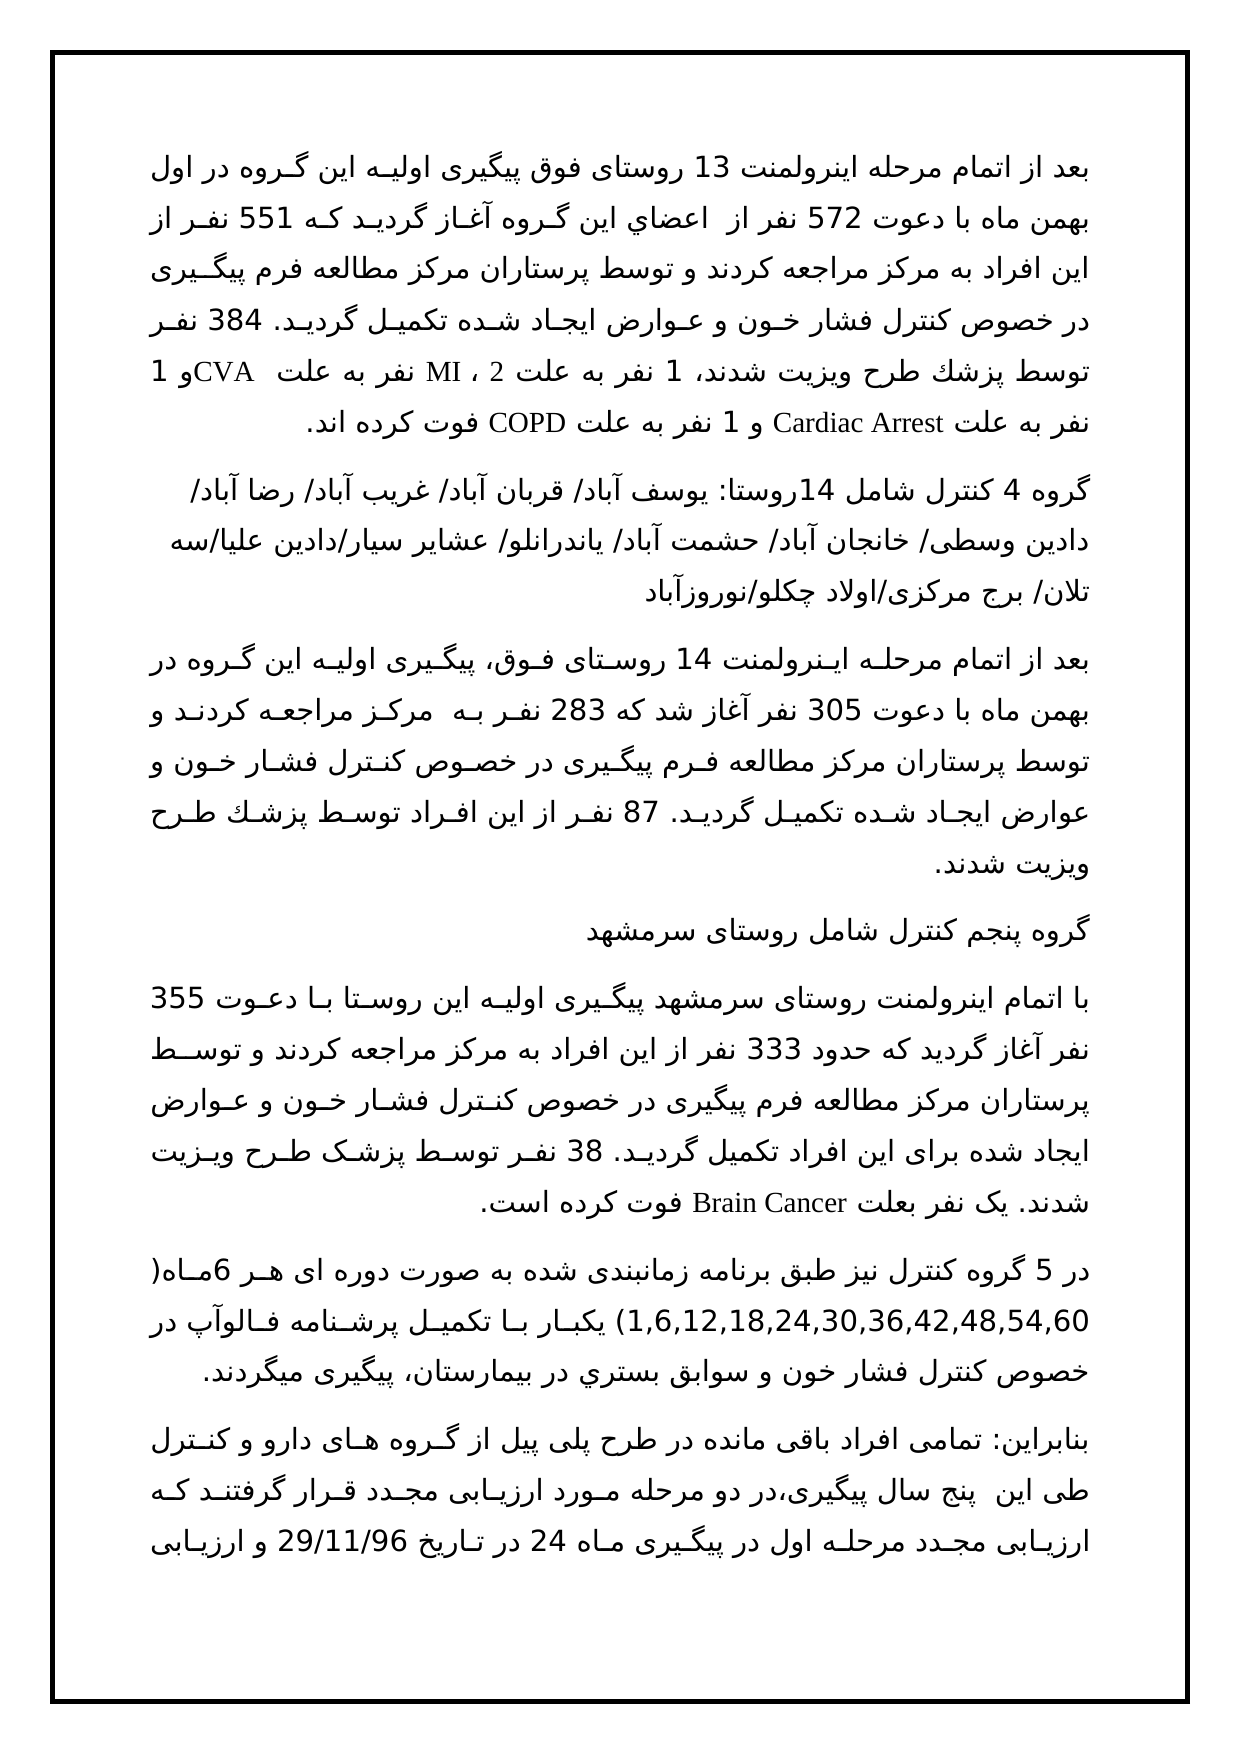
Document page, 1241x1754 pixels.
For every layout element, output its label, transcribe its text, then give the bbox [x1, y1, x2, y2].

text بعد از اتمام مرحله اینرولمنت 13 روستای فوق پیگیری اولیه این گروه در اول بهمن ماه با دعوت 572 نفر از اعضاي این گروه آغاز گرديد كه 551 نفر از این افراد به مركز مراجعه كردند و توسط پرستاران مرکز مطالعه فرم پیگیری در خصوص کنترل فشار خون و عوارض ایجاد شده تکمیل گردید. 384 نفر توسط پزشك طرح ويزيت شدند، 1 نفر به علت MI ، 2 نفر به علت CVAو 1 نفر به علت Cardiac Arrest و 1 نفر به علت COPD فوت کرده اند. [150, 150, 1090, 439]
text گروه 4 کنترل شامل 14روستا: یوسف آباد/ قربان آباد/ غریب آباد/ رضا آباد/ دادین وسطی/ خانجان آباد/ حشمت آباد/ یاندرانلو/ عشایر سیار/دادین علیا/سه تلان/ برج مرکزی/اولاد چکلو/نوروزآباد [150, 473, 1090, 609]
text بعد از اتمام مرحله اینرولمنت 14 روستای فوق، پیگیری اولیه این گروه در بهمن ماه با دعوت 305 نفر آغاز شد كه 283 نفر به مركز مراجعه كردند و توسط پرستاران مرکز مطالعه فرم پیگیری در خصوص کنترل فشار خون و عوارض ایجاد شده تکمیل گردید. 87 نفر از اين افراد توسط پزشك طرح ويزيت شدند. [150, 642, 1090, 880]
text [150, 1422, 1090, 1558]
text گروه پنجم کنترل شامل روستای سرمشهد [150, 914, 1090, 948]
text با اتمام اینرولمنت روستای سرمشهد پیگیری اولیه این روستا با دعوت 355 نفر آغاز گردید که حدود 333 نفر از این افراد به مرکز مراجعه کردند و توسط پرستاران مرکز مطالعه فرم پیگیری در خصوص کنترل فشار خون و عوارض ایجاد شده برای این افراد تکمیل گردید. 38 نفر توسط پزشک طرح ویزیت شدند. یک نفر بعلت Brain Cancer فوت کرده است. [150, 981, 1090, 1219]
text در 5 گروه کنترل نیز طبق برنامه زمانبندی شده به صورت دوره ای هر 6ماه(1,6,12,18,24,30,36,42,48,54,60) یکبار با تکمیل پرشنامه فالوآپ در خصوص کنترل فشار خون و سوابق بستري در بيمارستان، پیگیری میگردند. [150, 1253, 1090, 1389]
